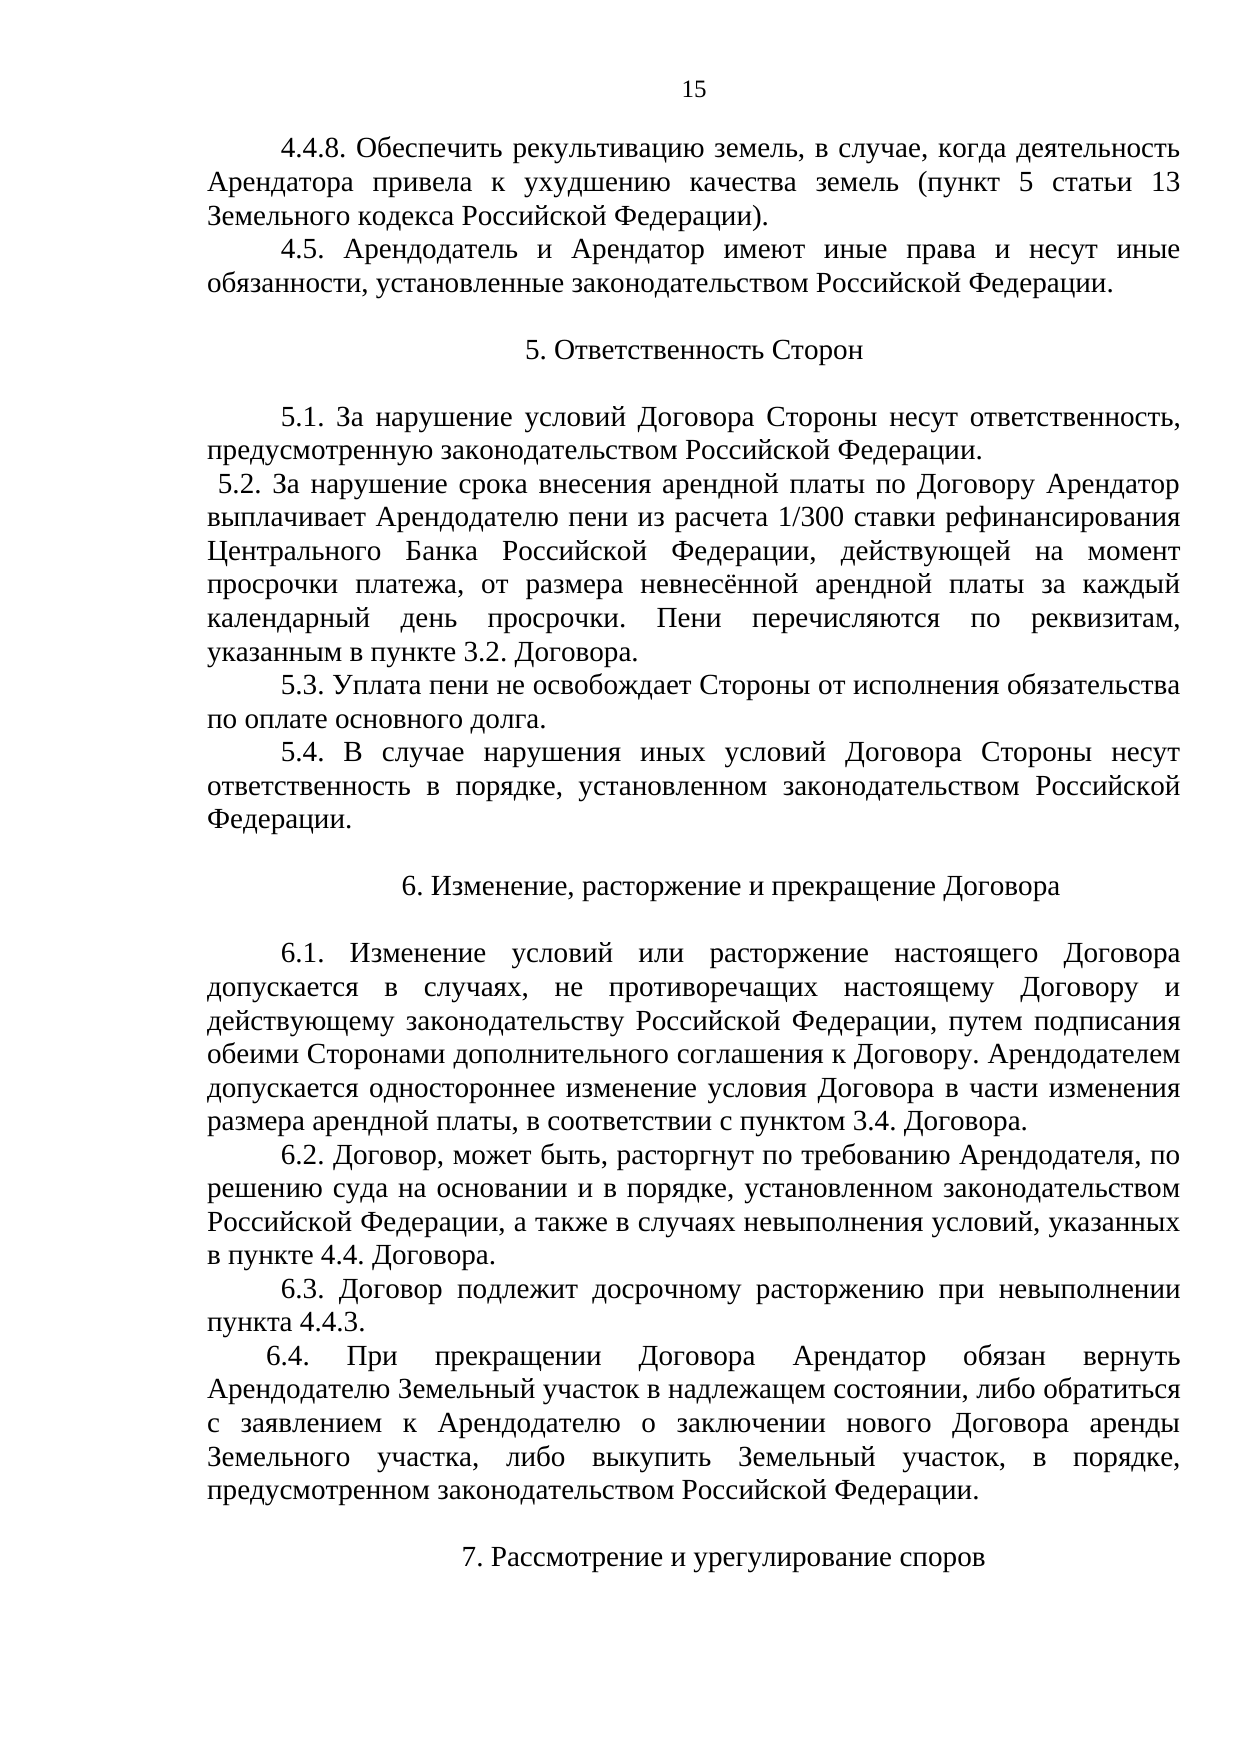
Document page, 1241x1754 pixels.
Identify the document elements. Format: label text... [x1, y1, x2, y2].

text 4.4.8. Обеспечить рекультивацию земель, в случае, когда деятельность Арендатора привела к ухудшению качества земель (пункт 5 статьи 13 Земельного кодекса Российской Федерации). [207, 131, 1181, 231]
text 6.3. Договор подлежит досрочному расторжению при невыполнении пункта 4.4.3. [207, 1271, 1181, 1338]
text 6.4. При прекращении Договора Арендатор обязан вернуть Арендодателю Земельный участок в надлежащем состоянии, либо обратиться с заявлением к Арендодателю о заключении нового Договора аренды Земельного участка, либо выкупить Земельный участок, в порядке, предусмотренном законодательством Российской Федерации. [207, 1338, 1181, 1506]
text 4.5. Арендодатель и Арендатор имеют иные права и несут иные обязанности, установленные законодательством Российской Федерации. [207, 231, 1181, 298]
text 5.4. В случае нарушения иных условий Договора Стороны несут ответственность в порядке, установленном законодательством Российской Федерации. [207, 734, 1181, 835]
text 6. Изменение, расторжение и прекращение Договора [207, 868, 1181, 902]
text 5.2. За нарушение срока внесения арендной платы по Договору Арендатор выплачивает Арендодателю пени из расчета 1/300 ставки рефинансирования Центрального Банка Российской Федерации, действующей на момент просрочки платежа, от размера невнесённой арендной платы за каждый календарный день просрочки. Пени перечисляются по реквизитам, указанным в пункте 3.2. Договора. [207, 466, 1181, 667]
text 5.1. За нарушение условий Договора Стороны несут ответственность, предусмотренную законодательством Российской Федерации. [207, 399, 1181, 466]
text 6.1. Изменение условий или расторжение настоящего Договора допускается в случаях, не противоречащих настоящему Договору и действующему законодательству Российской Федерации, путем подписания обеими Сторонами дополнительного соглашения к Договору. Арендодателем допускается одностороннее изменение условия Договора в части изменения размера арендной платы, в соответствии с пунктом 3.4. Договора. [207, 936, 1181, 1137]
text 5.3. Уплата пени не освобождает Стороны от исполнения обязательства по оплате основного долга. [207, 667, 1181, 734]
text 7. Рассмотрение и урегулирование споров [207, 1539, 1181, 1573]
text 5. Ответственность Сторон [207, 332, 1181, 365]
text 6.2. Договор, может быть, расторгнут по требованию Арендодателя, по решению суда на основании и в порядке, установленном законодательством Российской Федерации, а также в случаях невыполнения условий, указанных в пункте 4.4. Договора. [207, 1137, 1181, 1271]
